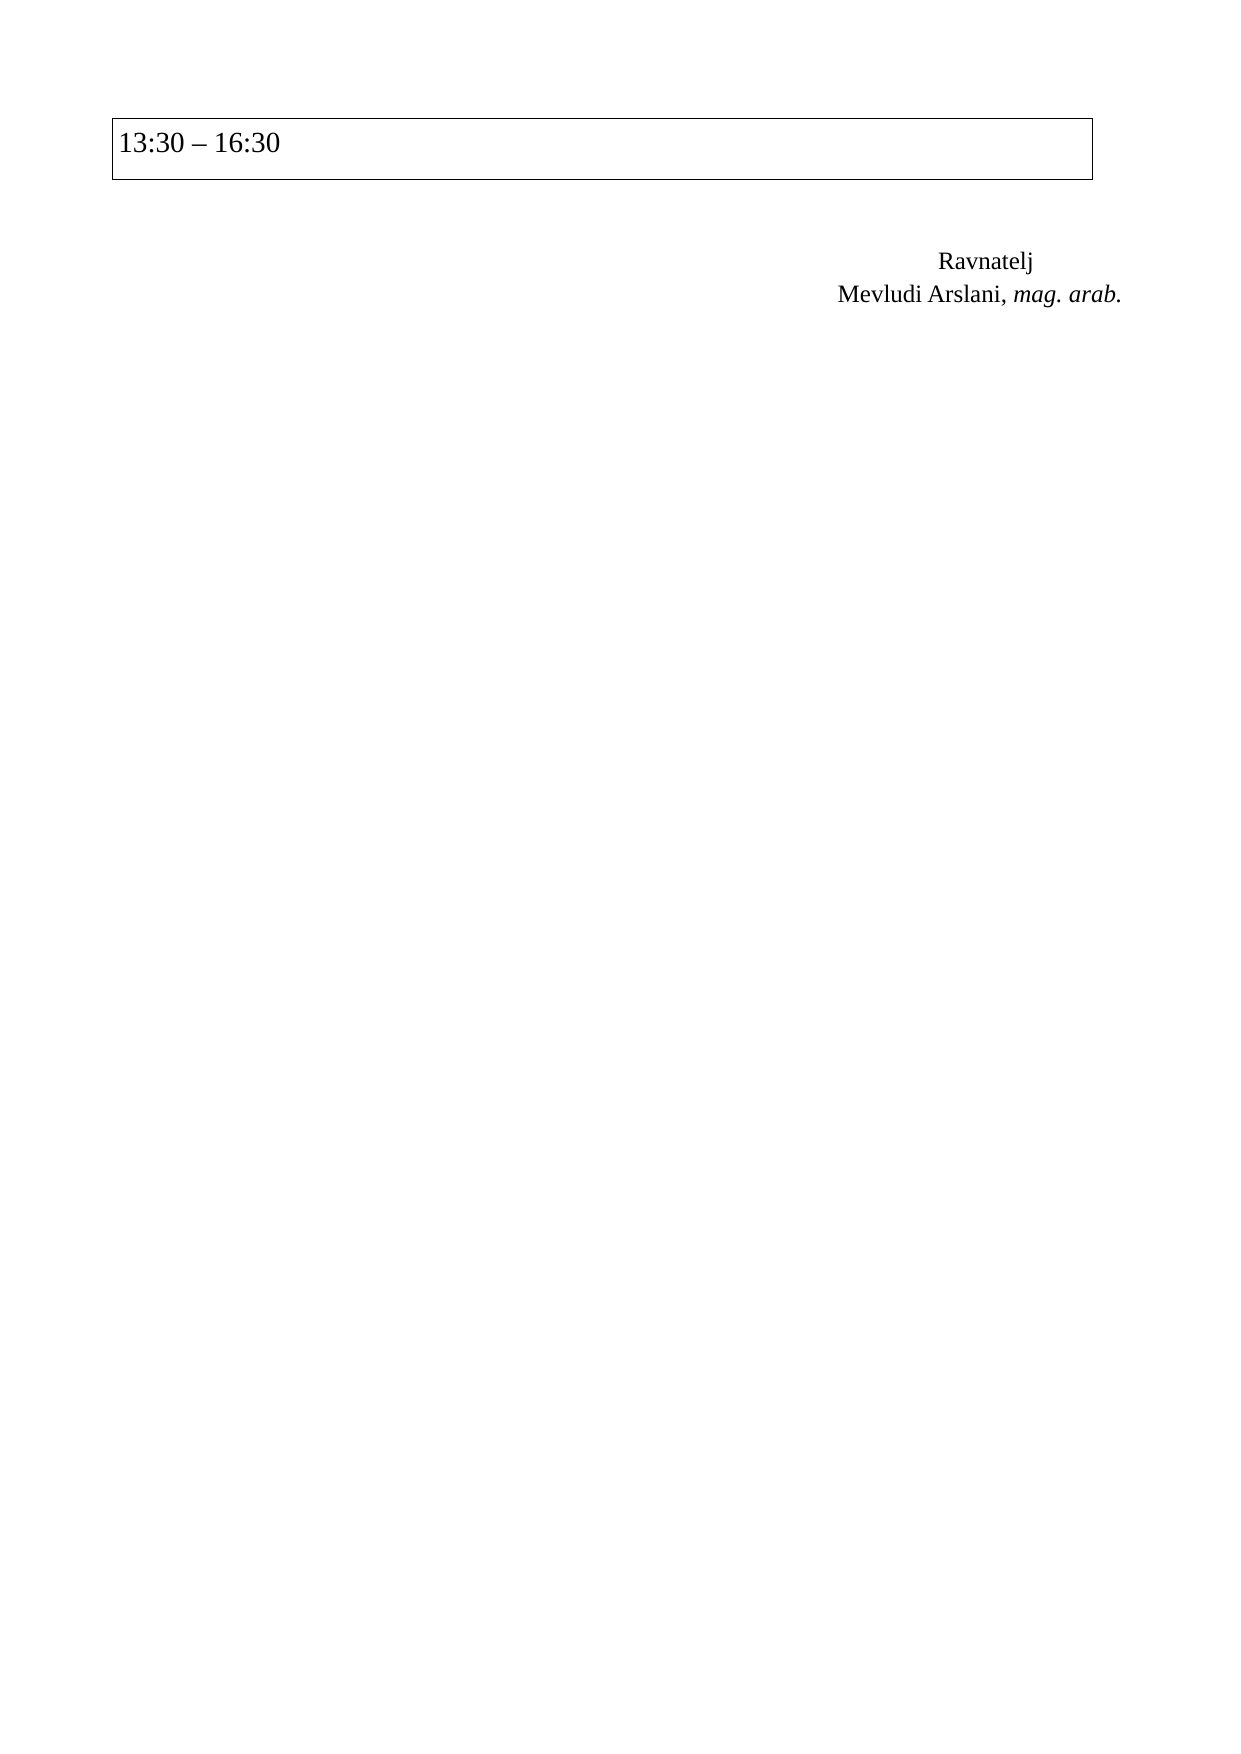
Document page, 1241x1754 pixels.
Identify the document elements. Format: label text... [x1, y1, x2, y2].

text Mevludi Arslani, mag. arab. [118, 279, 1122, 308]
text Ravnatelj [118, 246, 1122, 275]
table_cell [113, 119, 1092, 178]
